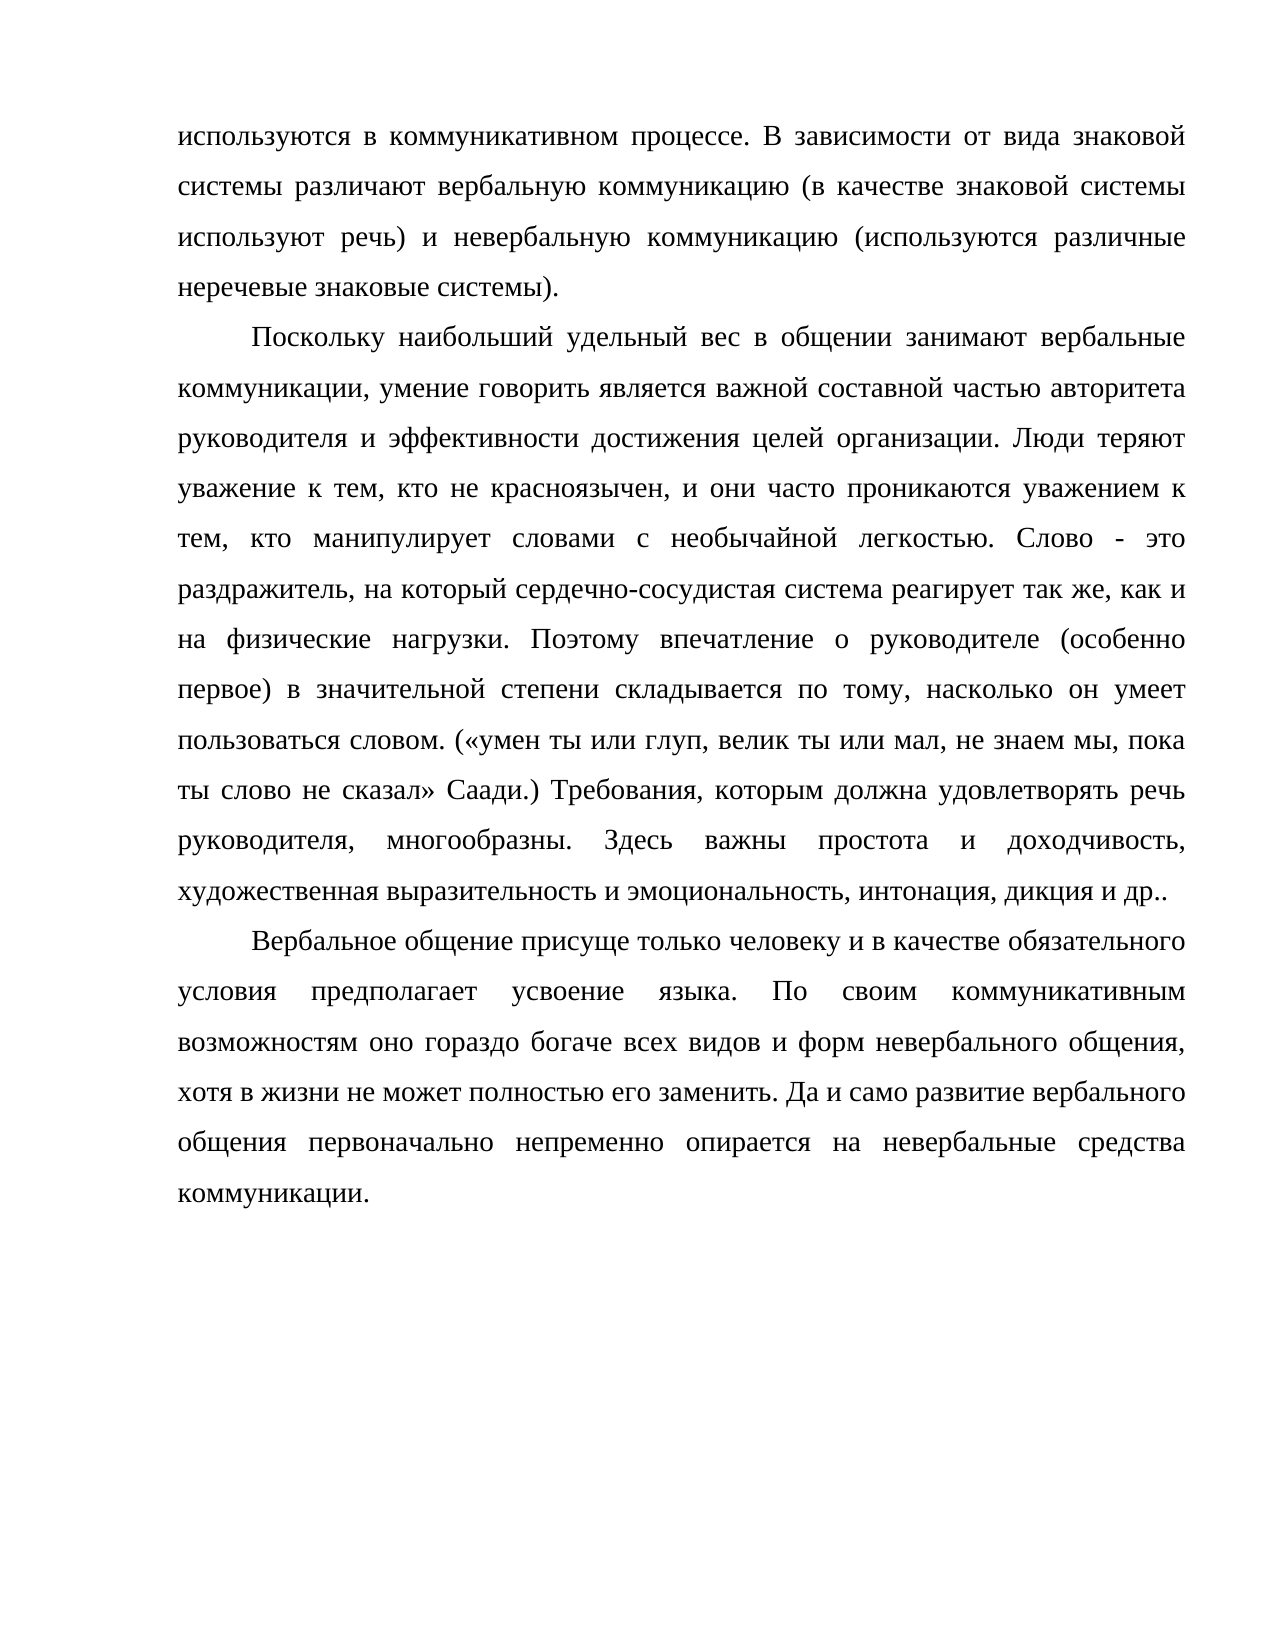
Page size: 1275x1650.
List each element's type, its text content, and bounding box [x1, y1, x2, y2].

text Вербальное общение присуще только человеку и в качестве обязательного условия предполагает усвоение языка. По своим коммуникативным возможностям оно гораздо богаче всех видов и форм невербального общения, хотя в жизни не может полностью его заменить. Да и само развитие вербального общения первоначально непременно опирается на невербальные средства коммуникации. [177, 923, 1186, 1208]
text Поскольку наибольший удельный вес в общении занимают вербальные коммуникации, умение говорить является важной составной частью авторитета руководителя и эффективности достижения целей организации. Люди теряют уважение к тем, кто не красноязычен, и они часто проникаются уважением к тем, кто манипулирует словами с необычайной легкостью. Слово - это раздражитель, на который сердечно-сосудистая система реагирует так же, как и на физические нагрузки. Поэтому впечатление о руководителе (особенно первое) в значительной степени складывается по тому, насколько он умеет пользоваться словом. («умен ты или глуп, велик ты или мал, не знаем мы, пока ты слово не сказал» Саади.) Требования, которым должна удовлетворять речь руководителя, многообразны. Здесь важны простота и доходчивость, художественная выразительность и эмоциональность, интонация, дикция и др.. [177, 319, 1186, 906]
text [177, 118, 1186, 303]
